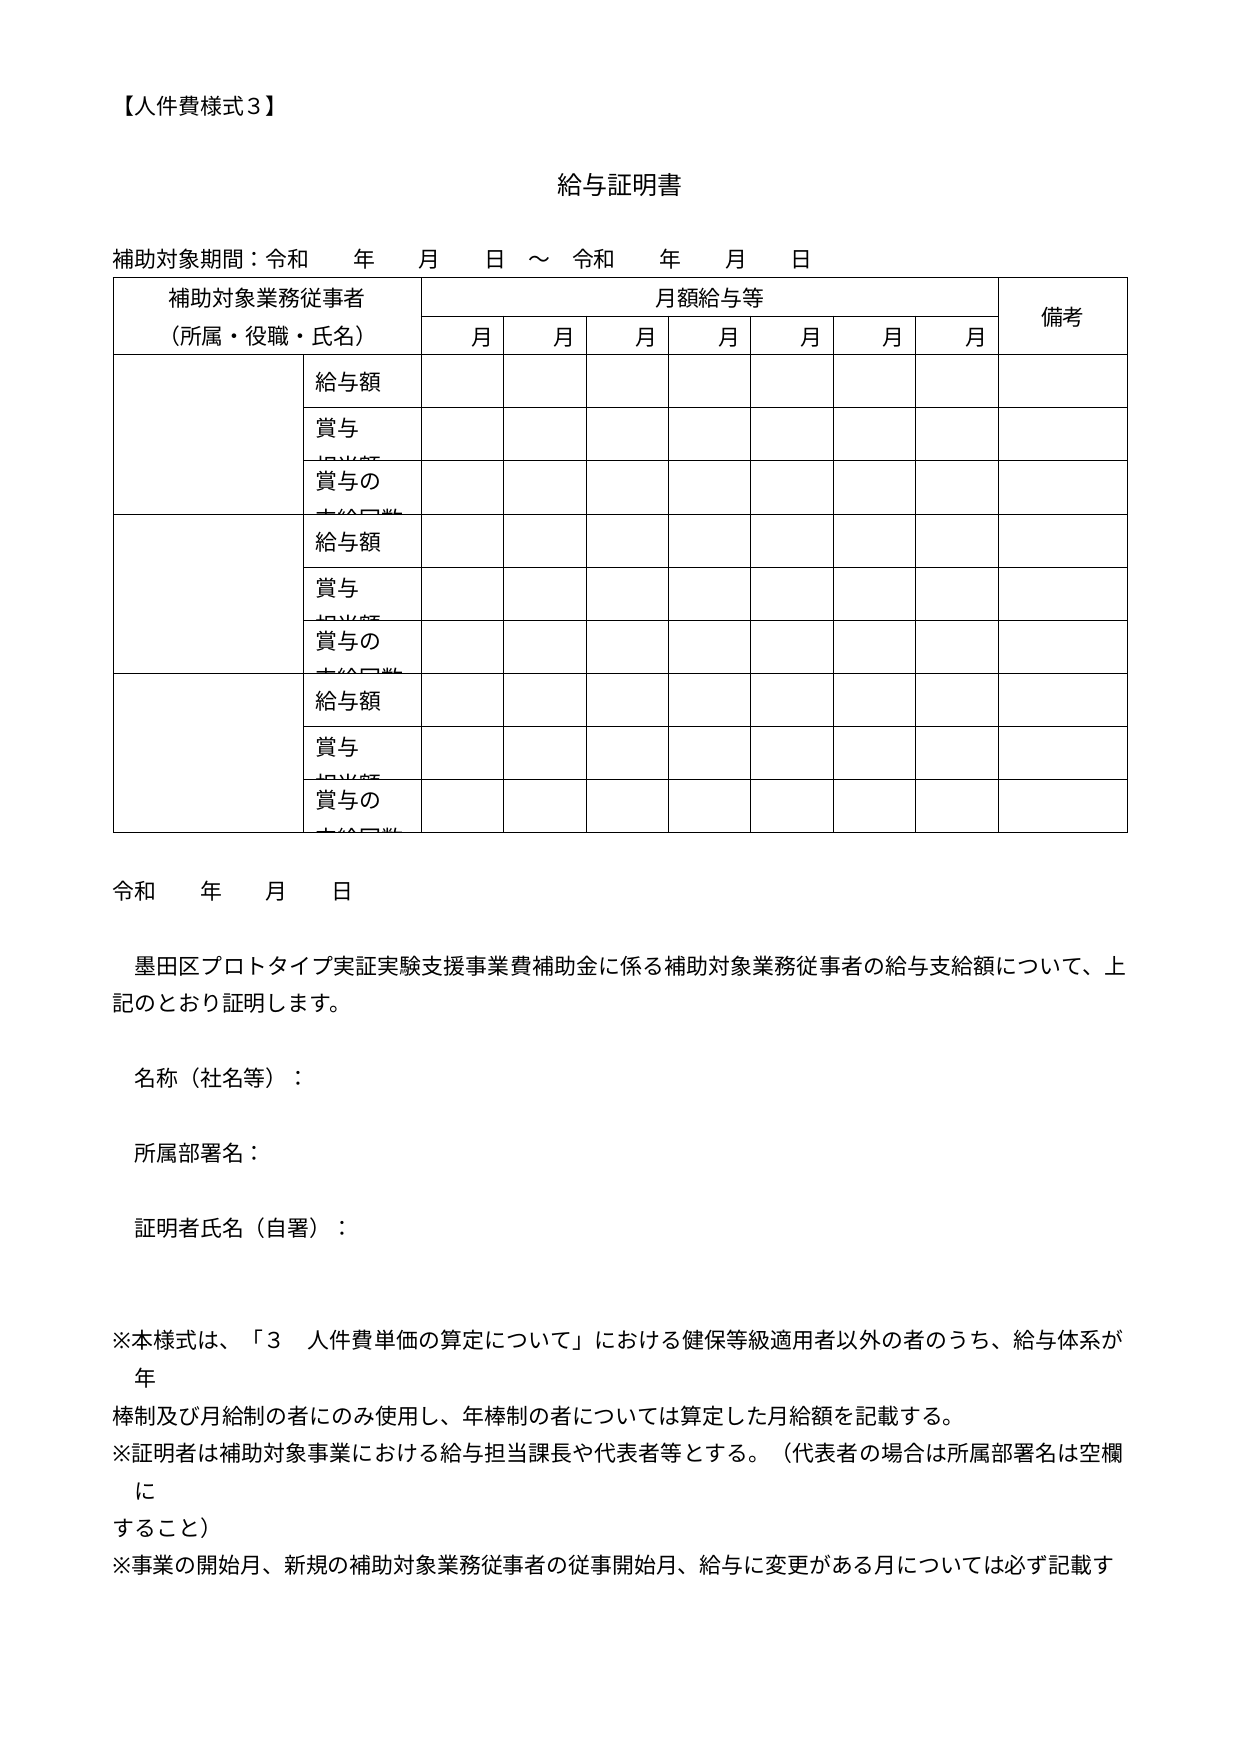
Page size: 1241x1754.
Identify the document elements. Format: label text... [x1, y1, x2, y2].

table_cell [587, 727, 668, 779]
table_cell [587, 355, 668, 407]
text 名称（社名等）： [112, 1058, 1128, 1096]
table_cell [669, 621, 750, 673]
table_cell [669, 727, 750, 779]
table_cell [422, 780, 503, 832]
table_cell [916, 568, 998, 620]
table_cell [587, 780, 668, 832]
table_cell [834, 727, 915, 779]
table_cell 月 [751, 317, 833, 354]
table_cell [114, 674, 303, 832]
table_cell [916, 515, 998, 567]
table_cell [669, 515, 750, 567]
text 所属部署名： [112, 1133, 1128, 1171]
table_cell 月 [669, 317, 750, 354]
table_cell [422, 674, 503, 726]
table_cell [422, 408, 503, 460]
text ※事業の開始月、新規の補助対象業務従事者の従事開始月、給与に変更がある月については必ず記載す [112, 1546, 1128, 1583]
table_cell [504, 408, 586, 460]
table_cell 賞与の 支給回数 [304, 780, 421, 832]
table_cell [504, 674, 586, 726]
table_cell 月 [587, 317, 668, 354]
table_cell [504, 780, 586, 832]
table_cell [916, 674, 998, 726]
table_cell [587, 674, 668, 726]
table_cell [834, 461, 915, 513]
table_cell [669, 408, 750, 460]
table_cell [834, 621, 915, 673]
table_cell 給与額 [304, 674, 421, 726]
table_cell [669, 461, 750, 513]
table_cell [916, 355, 998, 407]
table_cell [999, 780, 1127, 832]
table_cell [587, 621, 668, 673]
table_cell 賞与の 支給回数 [304, 461, 421, 513]
table_cell [999, 355, 1127, 407]
table_cell [504, 568, 586, 620]
table_cell [504, 461, 586, 513]
table_cell 賞与 相当額 [304, 727, 421, 779]
table_cell [999, 408, 1127, 460]
table_cell [834, 568, 915, 620]
table_cell 賞与の 支給回数 [304, 621, 421, 673]
table_cell [999, 515, 1127, 567]
table_cell [751, 727, 833, 779]
table_cell [751, 568, 833, 620]
table_cell [587, 408, 668, 460]
table_cell [504, 355, 586, 407]
table_cell [114, 355, 303, 513]
table_cell [504, 727, 586, 779]
table_cell [669, 780, 750, 832]
table_cell [669, 568, 750, 620]
text 給与証明書 [112, 164, 1128, 202]
text 令和 年 月 日 [112, 871, 1128, 908]
table_cell [669, 355, 750, 407]
table_cell 給与額 [304, 515, 421, 567]
table_cell [422, 515, 503, 567]
table_cell [504, 515, 586, 567]
table_cell [751, 515, 833, 567]
table_cell [422, 461, 503, 513]
table_cell [999, 674, 1127, 726]
table_cell [422, 621, 503, 673]
table_cell [504, 621, 586, 673]
text 証明者氏名（自署）： [112, 1208, 1128, 1246]
table_cell 賞与 相当額 [304, 408, 421, 460]
table_cell [751, 355, 833, 407]
table_header 備考 [999, 278, 1127, 354]
text ※本様式は、「３ 人件費単価の算定について」における健保等級適用者以外の者のうち、給与体系が年 [112, 1321, 1128, 1396]
table_cell 月 [504, 317, 586, 354]
table_cell [587, 461, 668, 513]
table_cell [422, 727, 503, 779]
text 棒制及び月給制の者にのみ使用し、年棒制の者については算定した月給額を記載する。 [112, 1396, 1128, 1433]
table_cell [751, 621, 833, 673]
table_cell [916, 727, 998, 779]
table_cell [834, 780, 915, 832]
table_cell [751, 408, 833, 460]
table_cell [834, 674, 915, 726]
table_cell [999, 727, 1127, 779]
table_cell [422, 568, 503, 620]
text 墨田区プロトタイプ実証実験支援事業費補助金に係る補助対象業務従事者の給与支給額について、上記のとおり証明します。 [112, 946, 1128, 1021]
table_header 補助対象業務従事者 （所属・役職・氏名） [114, 278, 421, 354]
table_cell 給与額 [304, 355, 421, 407]
table_cell 月 [834, 317, 915, 354]
text ※証明者は補助対象事業における給与担当課長や代表者等とする。（代表者の場合は所属部署名は空欄に [112, 1433, 1128, 1508]
table_cell [751, 461, 833, 513]
table_cell [834, 515, 915, 567]
table_cell [669, 674, 750, 726]
table_cell 月 [422, 317, 503, 354]
table_cell [916, 408, 998, 460]
table_cell [916, 621, 998, 673]
table_header 月額給与等 [422, 278, 998, 316]
table_cell [587, 568, 668, 620]
table_cell 賞与 相当額 [304, 568, 421, 620]
table_cell [999, 568, 1127, 620]
table_cell [834, 355, 915, 407]
table_cell [916, 780, 998, 832]
text すること） [112, 1508, 1128, 1546]
table_cell [916, 461, 998, 513]
table_cell [999, 461, 1127, 513]
text 補助対象期間：令和 年 月 日 ～ 令和 年 月 日 [112, 239, 1128, 277]
table_cell [751, 780, 833, 832]
table_cell [587, 515, 668, 567]
table_cell [751, 674, 833, 726]
table_cell 月 [916, 317, 998, 354]
table_cell [834, 408, 915, 460]
table_cell [422, 355, 503, 407]
table_cell [114, 515, 303, 673]
table_cell [999, 621, 1127, 673]
